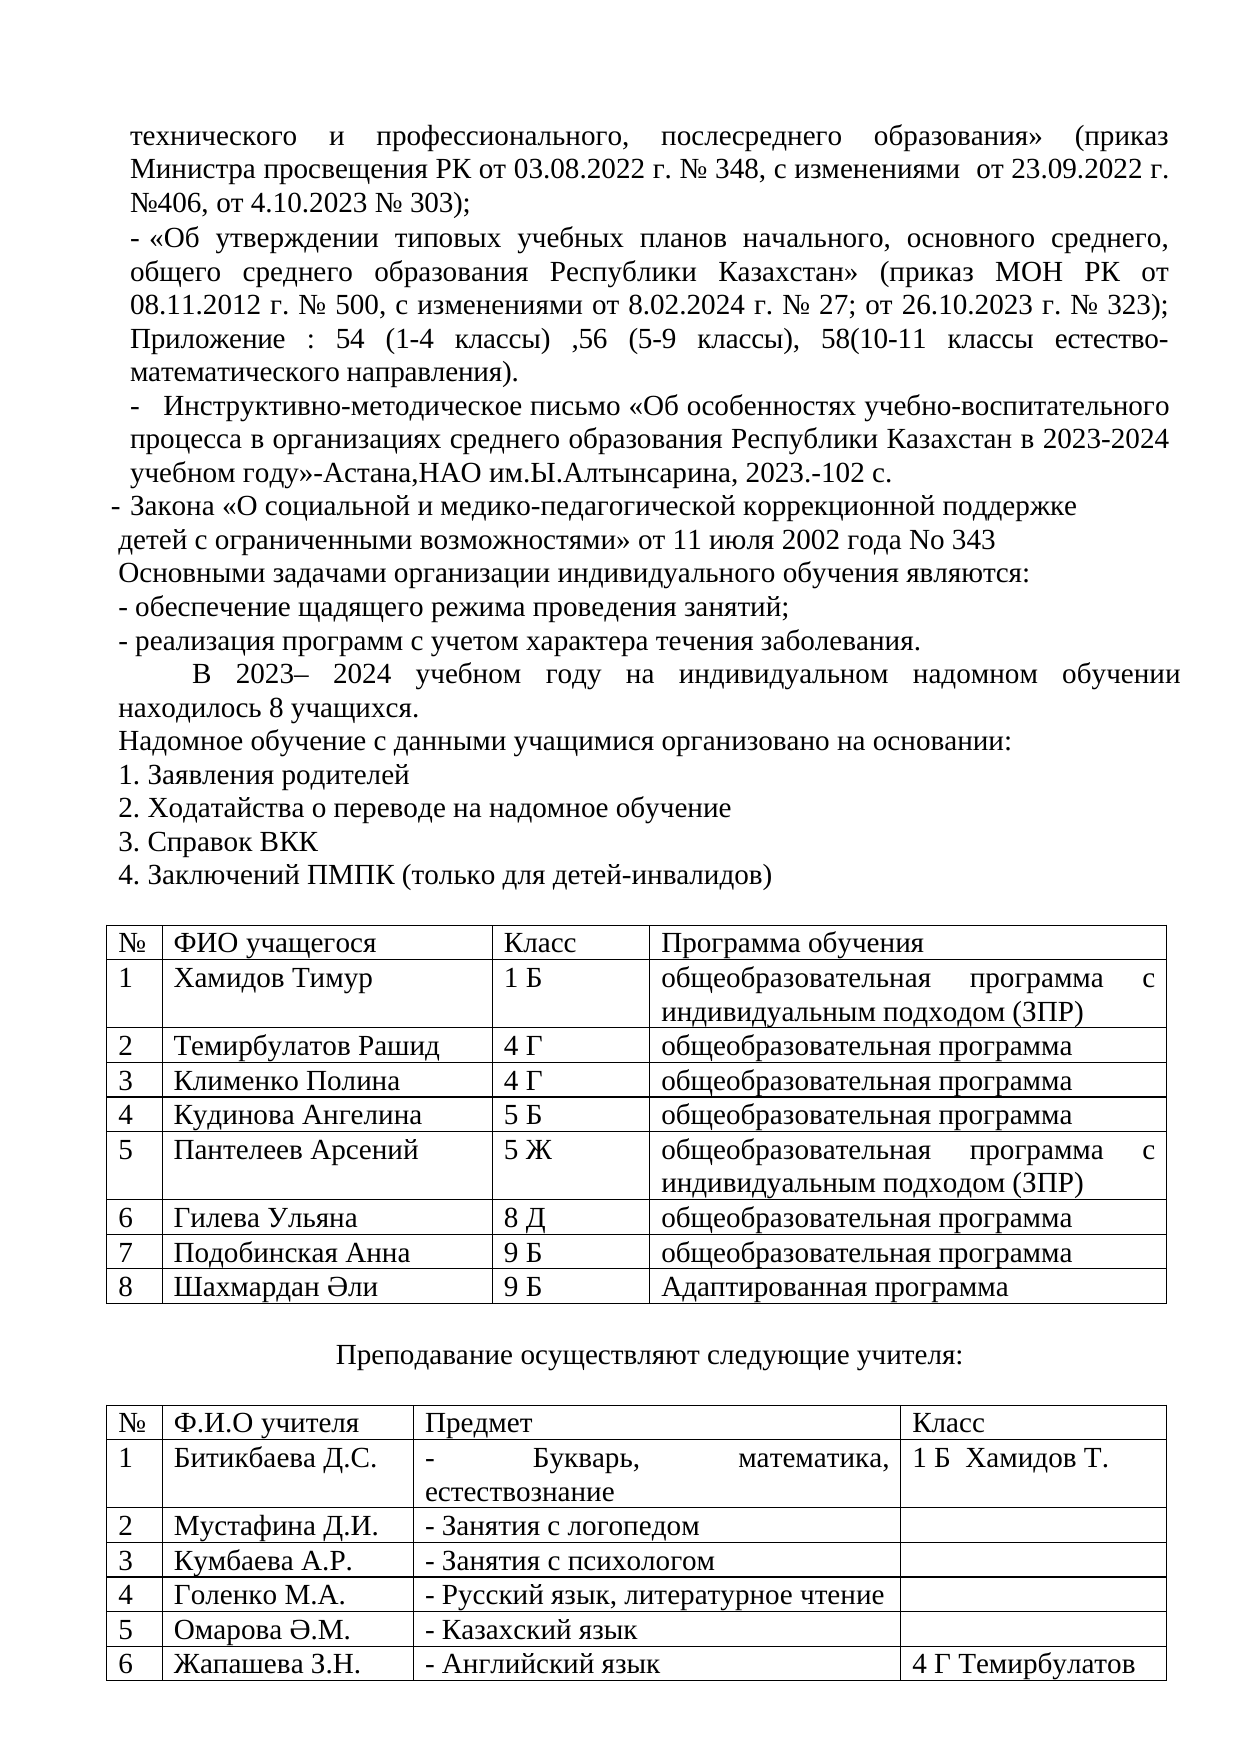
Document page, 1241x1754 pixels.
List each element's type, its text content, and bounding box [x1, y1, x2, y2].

table_cell 5 Ж [493, 1132, 649, 1199]
text 3. Справок ВКК [118, 824, 1181, 857]
table_cell 3 [107, 1543, 162, 1576]
table_cell - Казахский язык [414, 1612, 900, 1646]
text 2. Ходатайства о переводе на надомное обучение [118, 790, 1181, 824]
table_cell 1 Б Хамидов Т. [901, 1440, 1166, 1507]
table_cell 2 [107, 1508, 162, 1542]
table_cell Битикбаева Д.С. [163, 1440, 413, 1507]
table_cell 5 Б [493, 1098, 649, 1131]
table_cell 5 [107, 1612, 162, 1646]
table_header Программа обучения [650, 926, 1166, 959]
table_cell [901, 1508, 1166, 1542]
table_cell - Русский язык, литературное чтение [414, 1578, 900, 1611]
list «Об утверждении типовых учебных планов начального, основного среднего, общего среднего образования Республики Казахстан» (приказ МОН РК от 08.11.2012 г. № 500, с изменениями от 8.02.2024 г. № 27; от 26.10.2023 г. № 323); Приложение : 54 (1-4 классы) ,56 (5-9 классы), 58(10-11 классы естество-математического направления). [130, 220, 1169, 388]
table_header Предмет [414, 1406, 900, 1439]
text 1. Заявления родителей [118, 757, 1181, 790]
table_header № [107, 1406, 162, 1439]
table_cell 4 Г [493, 1063, 649, 1096]
table_cell Жапашева З.Н. [163, 1647, 413, 1680]
table_cell 8 [107, 1269, 162, 1303]
table_cell [901, 1612, 1166, 1646]
table_cell Омарова Ә.М. [163, 1612, 413, 1646]
table_cell Шахмардан Әли [163, 1269, 492, 1303]
table_cell общеобразовательная программа [650, 1200, 1166, 1234]
table_cell общеобразовательная программа [650, 1028, 1166, 1062]
table_cell Адаптированная программа [650, 1269, 1166, 1303]
table_cell Гилева Ульяна [163, 1200, 492, 1234]
table_cell общеобразовательная программа [650, 1235, 1166, 1268]
list Инструктивно-методическое письмо «Об особенностях учебно-воспитательного процесса в организациях среднего образования Республики Казахстан в 2023-2024 учебном году»-Астана,НАО им.Ы.Алтынсарина, 2023.-102 с. [130, 388, 1170, 488]
table_cell 4 Г Темирбулатов Р. [901, 1647, 1166, 1680]
table_cell Подобинская Анна [163, 1235, 492, 1268]
table_cell 1 Б [493, 960, 649, 1027]
text - обеспечение щадящего режима проведения занятий; [118, 589, 1181, 623]
table_cell 4 [107, 1098, 162, 1131]
table_cell Пантелеев Арсений [163, 1132, 492, 1199]
list Закона «О социальной и медико-педагогической коррекционной поддержке [111, 488, 1181, 522]
table_cell 5 [107, 1132, 162, 1199]
table_cell 9 Б [493, 1269, 649, 1303]
table_header № [107, 926, 162, 959]
table_cell 1 [107, 1440, 162, 1507]
table_cell Кудинова Ангелина [163, 1098, 492, 1131]
table_cell 1 [107, 960, 162, 1027]
table_cell 3 [107, 1063, 162, 1096]
table_cell общеобразовательная программа с индивидуальным подходом (ЗПР) [650, 960, 1166, 1027]
table_cell 9 Б [493, 1235, 649, 1268]
table_cell 8 Д [493, 1200, 649, 1234]
text Надомное обучение с данными учащимися организовано на основании: [118, 723, 1181, 757]
table_cell - Занятия с логопедом [414, 1508, 900, 1542]
table_cell 6 [107, 1647, 162, 1680]
table_cell Клименко Полина [163, 1063, 492, 1096]
text Преподавание осуществляют следующие учителя: [118, 1337, 1181, 1371]
text Основными задачами организации индивидуального обучения являются: [118, 556, 1181, 589]
table_cell 6 [107, 1200, 162, 1234]
table_header Ф.И.О учителя [163, 1406, 413, 1439]
table_cell общеобразовательная программа [650, 1098, 1166, 1131]
table_cell Голенко М.А. [163, 1578, 413, 1611]
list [130, 118, 1169, 219]
table_cell - Букварь, математика, естествознание [414, 1440, 900, 1507]
text 4. Заключений ПМПК (только для детей-инвалидов) [118, 857, 1181, 891]
table_cell 4 Г [493, 1028, 649, 1062]
text - реализация программ с учетом характера течения заболевания. [118, 623, 1181, 656]
table_cell Темирбулатов Рашид [163, 1028, 492, 1062]
table_cell общеобразовательная программа [650, 1063, 1166, 1096]
table_header Класс [493, 926, 649, 959]
table_cell [901, 1578, 1166, 1611]
table_header ФИО учащегося [163, 926, 492, 959]
text детей с ограниченными возможностями» от 11 июля 2002 года No 343 [118, 522, 1181, 556]
table_header Класс [901, 1406, 1166, 1439]
table_cell - Занятия с психологом [414, 1543, 900, 1576]
table_cell общеобразовательная программа с индивидуальным подходом (ЗПР) [650, 1132, 1166, 1199]
table_cell [901, 1543, 1166, 1576]
table_cell Хамидов Тимур [163, 960, 492, 1027]
table_cell Кумбаева А.Р. [163, 1543, 413, 1576]
table_cell 4 [107, 1578, 162, 1611]
table_cell 2 [107, 1028, 162, 1062]
table_cell 7 [107, 1235, 162, 1268]
table_cell - Английский язык [414, 1647, 900, 1680]
table_cell Мустафина Д.И. [163, 1508, 413, 1542]
text В 2023– 2024 учебном году на индивидуальном надомном обучении находилось 8 учащихся. [118, 656, 1181, 723]
